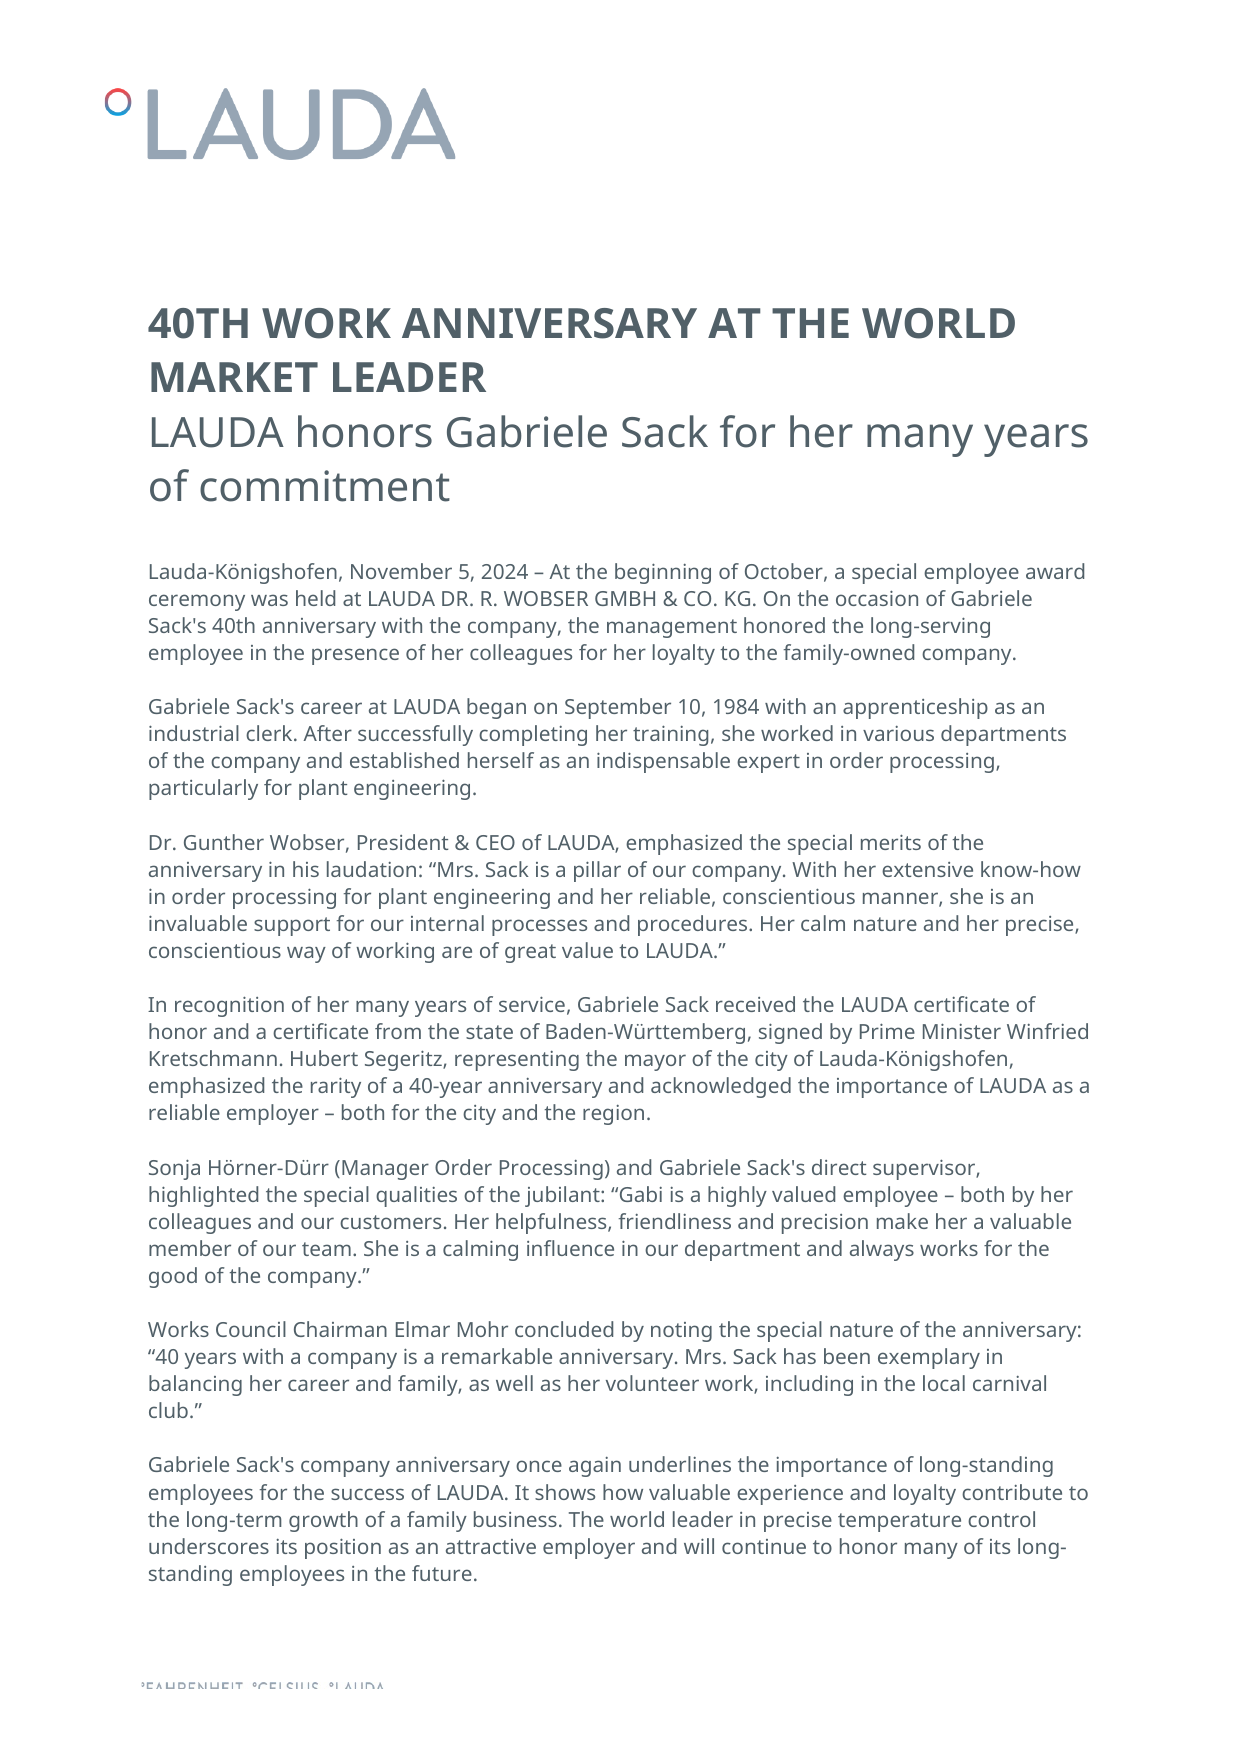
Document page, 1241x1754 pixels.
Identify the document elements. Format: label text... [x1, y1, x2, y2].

text Gabriele Sack's company anniversary once again underlines the importance of long-standing employees for the success of LAUDA. It shows how valuable experience and loyalty contribute to the long-term growth of a family business. The world leader in precise temperature control underscores its position as an attractive employer and will continue to honor many of its long-standing employees in the future. [148, 1451, 1092, 1587]
text Lauda-Königshofen, November 5, 2024 – At the beginning of October, a special employee award ceremony was held at LAUDA DR. R. WOBSER GMBH & CO. KG. On the occasion of Gabriele Sack's 40th anniversary with the company, the management honored the long-serving employee in the presence of her colleagues for her loyalty to the family-owned company. [148, 557, 1092, 666]
text In recognition of her many years of service, Gabriele Sack received the LAUDA certificate of honor and a certificate from the state of Baden-Württemberg, signed by Prime Minister Winfried Kretschmann. Hubert Segeritz, representing the mayor of the city of Lauda-Königshofen, emphasized the rarity of a 40-year anniversary and acknowledged the importance of LAUDA as a reliable employer – both for the city and the region. [148, 991, 1092, 1126]
text Sonja Hörner-Dürr (Manager Order Processing) and Gabriele Sack's direct supervisor, highlighted the special qualities of the jubilant: “Gabi is a highly valued employee – both by her colleagues and our customers. Her helpfulness, friendliness and precision make her a valuable member of our team. She is a calming influence in our department and always works for the good of the company.” [148, 1153, 1092, 1289]
subtitle 40th work anniversary at the world market leader [148, 295, 1092, 404]
text Dr. Gunther Wobser, President & CEO of LAUDA, emphasized the special merits of the anniversary in his laudation: “Mrs. Sack is a pillar of our company. With her extensive know-how in order processing for plant engineering and her reliable, conscientious manner, she is an invaluable support for our internal processes and procedures. Her calm nature and her precise, conscientious way of working are of great value to LAUDA.” [148, 828, 1092, 964]
picture [140, 1682, 384, 1689]
picture [104, 88, 456, 160]
subtitle LAUDA honors Gabriele Sack for her many years of commitment [148, 404, 1092, 512]
text Gabriele Sack's career at LAUDA began on September 10, 1984 with an apprenticeship as an industrial clerk. After successfully completing her training, she worked in various departments of the company and established herself as an indispensable expert in order processing, particularly for plant engineering. [148, 693, 1092, 801]
text Works Council Chairman Elmar Mohr concluded by noting the special nature of the anniversary: “40 years with a company is a remarkable anniversary. Mrs. Sack has been exemplary in balancing her career and family, as well as her volunteer work, including in the local carnival club.” [148, 1316, 1092, 1424]
